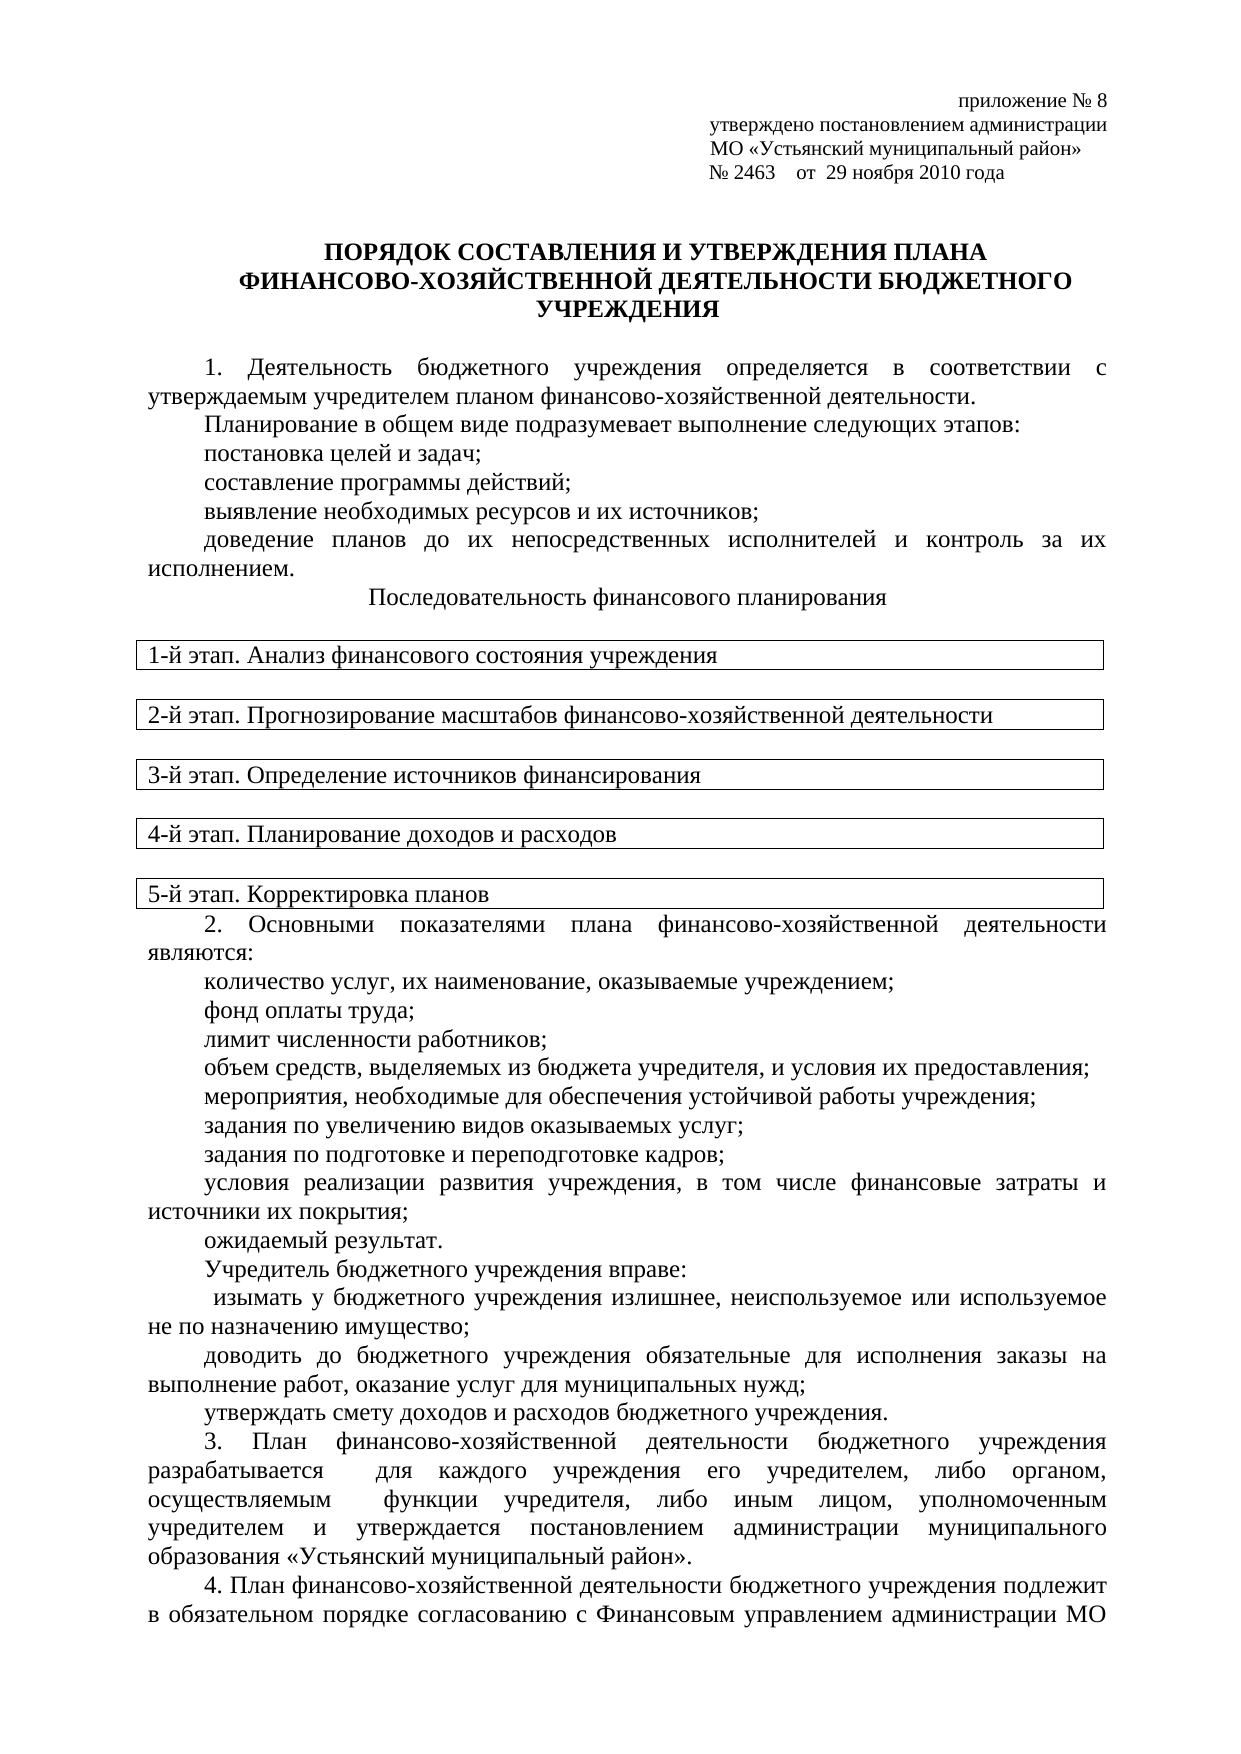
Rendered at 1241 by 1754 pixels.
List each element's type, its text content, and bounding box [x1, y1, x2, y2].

table_header 2-й этап. Прогнозирование масштабов финансово-хозяйственной деятельности [137, 700, 1103, 729]
text ожидаемый результат. [148, 1225, 1107, 1254]
text приложение № 8 [148, 88, 1107, 112]
text ФИНАНСОВО-ХОЗЯЙСТВЕННОЙ ДЕЯТЕЛЬНОСТИ БЮДЖЕТНОГО УЧРЕЖДЕНИЯ [148, 266, 1107, 323]
text утверждено постановлением администрации [148, 112, 1107, 136]
text фонд оплаты труда; [148, 995, 1107, 1024]
table_header 1-й этап. Анализ финансового состояния учреждения [137, 641, 1103, 669]
text Учредитель бюджетного учреждения вправе: [148, 1254, 1107, 1282]
text МО «Устьянский муниципальный район» [148, 136, 1107, 160]
text ПОРЯДОК СОСТАВЛЕНИЯ И УТВЕРЖДЕНИЯ ПЛАНА [148, 237, 1107, 266]
text Последовательность финансового планирования [148, 582, 1107, 611]
table_header 4-й этап. Планирование доходов и расходов [137, 819, 1103, 848]
text № 2463 от 29 ноября 2010 года [148, 160, 1107, 184]
text 1. Деятельность бюджетного учреждения определяется в соответствии с утверждаемым учредителем планом финансово-хозяйственной деятельности. [148, 352, 1107, 409]
text количество услуг, их наименование, оказываемые учреждением; [148, 966, 1107, 995]
text составление программы действий; [148, 467, 1107, 496]
text выявление необходимых ресурсов и их источников; [148, 496, 1107, 524]
text доведение планов до их непосредственных исполнителей и контроль за их исполнением. [148, 524, 1107, 582]
text доводить до бюджетного учреждения обязательные для исполнения заказы на выполнение работ, оказание услуг для муниципальных нужд; [148, 1340, 1107, 1397]
text задания по увеличению видов оказываемых услуг; [148, 1110, 1107, 1139]
text условия реализации развития учреждения, в том числе финансовые затраты и источники их покрытия; [148, 1167, 1107, 1225]
table_header 5-й этап. Корректировка планов [137, 879, 1103, 908]
text Планирование в общем виде подразумевает выполнение следующих этапов: [148, 409, 1107, 438]
text утверждать смету доходов и расходов бюджетного учреждения. [148, 1397, 1107, 1426]
text объем средств, выделяемых из бюджета учредителя, и условия их предоставления; [148, 1052, 1107, 1081]
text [148, 1570, 1107, 1627]
text изымать у бюджетного учреждения излишнее, неиспользуемое или используемое не по назначению имущество; [148, 1282, 1107, 1340]
table_header 3-й этап. Определение источников финансирования [137, 760, 1103, 788]
text лимит численности работников; [148, 1024, 1107, 1052]
text постановка целей и задач; [148, 438, 1107, 467]
text задания по подготовке и переподготовке кадров; [148, 1139, 1107, 1167]
text мероприятия, необходимые для обеспечения устойчивой работы учреждения; [148, 1081, 1107, 1110]
text 2. Основными показателями плана финансово-хозяйственной деятельности являются: [148, 909, 1107, 966]
text 3. План финансово-хозяйственной деятельности бюджетного учреждения разрабатывается для каждого учреждения его учредителем, либо органом, осуществляемым функции учредителя, либо иным лицом, уполномоченным учредителем и утверждается постановлением администрации муниципального образования «Устьянский муниципальный район». [148, 1426, 1107, 1570]
